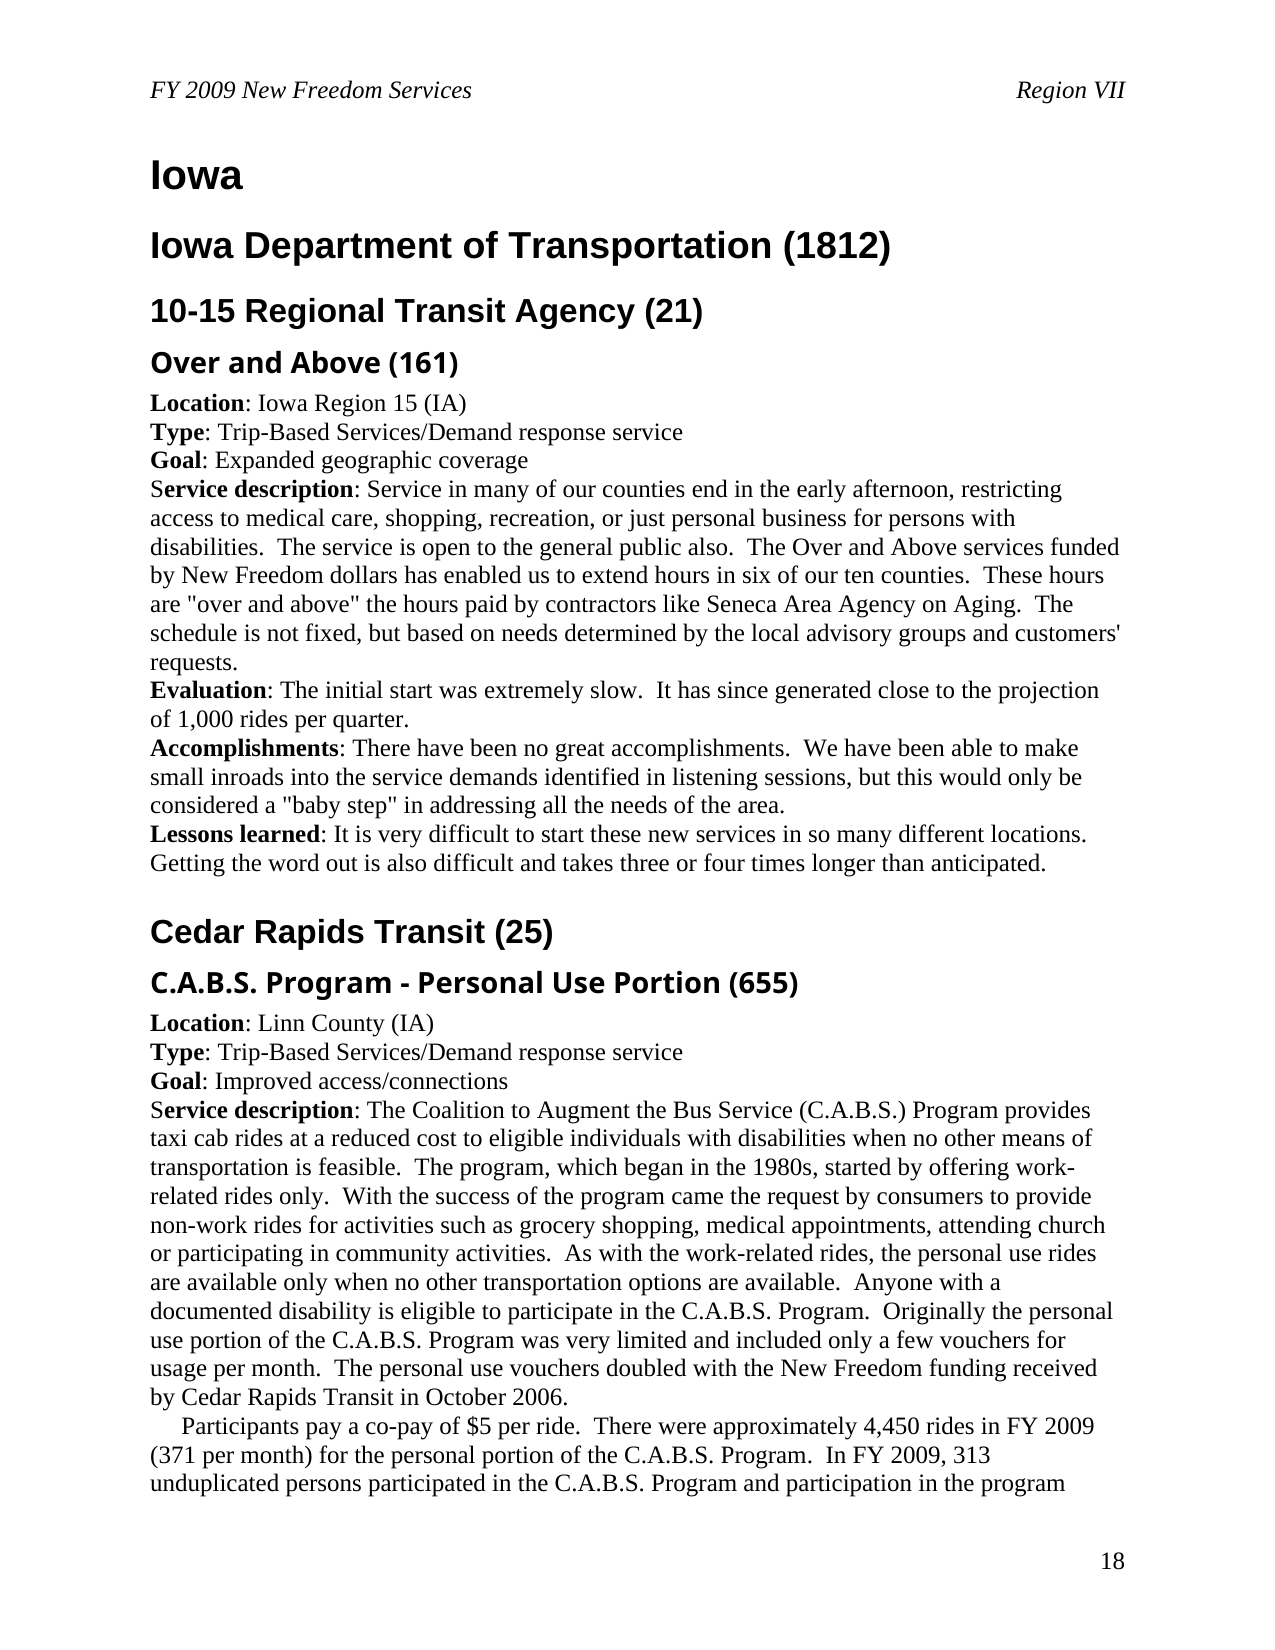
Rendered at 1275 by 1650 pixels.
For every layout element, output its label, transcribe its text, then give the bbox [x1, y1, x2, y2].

text Goal: Expanded geographic coverage [150, 445, 1125, 474]
text Accomplishments: There have been no great accomplishments. We have been able to make small inroads into the service demands identified in listening sessions, but this would only be considered a "baby step" in addressing all the needs of the area. [150, 733, 1125, 819]
subtitle 10-15 Regional Transit Agency (21) [150, 291, 1125, 329]
subtitle Over and Above (161) [150, 342, 1125, 382]
subtitle Iowa [150, 150, 1125, 198]
text Goal: Improved access/connections [150, 1066, 1125, 1095]
subtitle Iowa Department of Transportation (1812) [150, 223, 1125, 266]
text Evaluation: The initial start was extremely slow. It has since generated close to the projection of 1,000 rides per quarter. [150, 675, 1125, 733]
text Location: Iowa Region 15 (IA) [150, 388, 1125, 417]
subtitle C.A.B.S. Program - Personal Use Portion (655) [150, 963, 1125, 1002]
text Type: Trip-Based Services/Demand response service [150, 1037, 1125, 1066]
subtitle Cedar Rapids Transit (25) [150, 912, 1125, 950]
text Lessons learned: It is very difficult to start these new services in so many different locations. Getting the word out is also difficult and takes three or four times longer than anticipated. [150, 819, 1125, 877]
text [150, 1095, 1125, 1497]
text Service description: Service in many of our counties end in the early afternoon, restricting access to medical care, shopping, recreation, or just personal business for persons with disabilities. The service is open to the general public also. The Over and Above services funded by New Freedom dollars has enabled us to extend hours in six of our ten counties. These hours are "over and above" the hours paid by contractors like Seneca Area Agency on Aging. The schedule is not fixed, but based on needs determined by the local advisory groups and customers' requests. [150, 474, 1125, 675]
text Location: Linn County (IA) [150, 1008, 1125, 1037]
text Type: Trip-Based Services/Demand response service [150, 417, 1125, 445]
